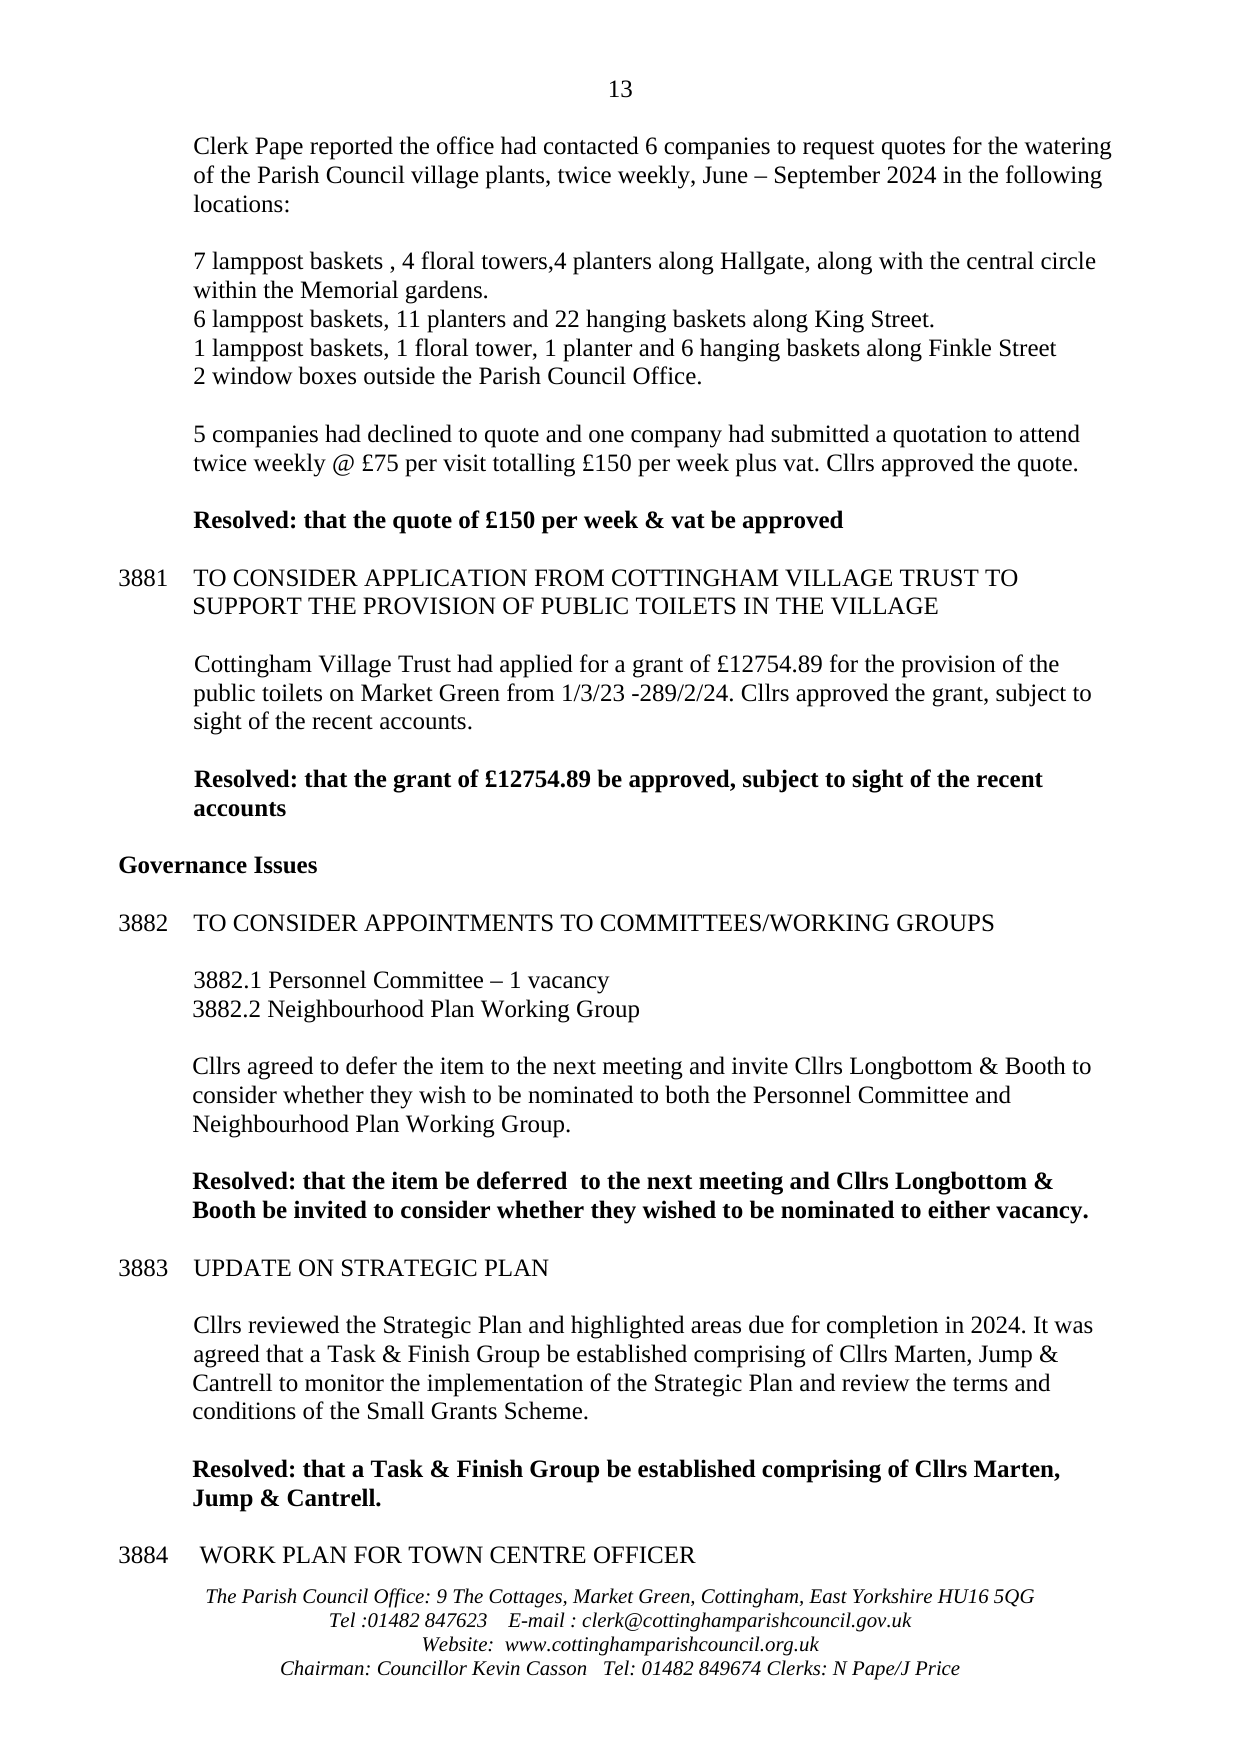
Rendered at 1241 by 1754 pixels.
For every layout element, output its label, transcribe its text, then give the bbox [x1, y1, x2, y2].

text Resolved: that the quote of £150 per week & vat be approved [193, 505, 1122, 534]
text 3883 UPDATE ON STRATEGIC PLAN [118, 1253, 1122, 1281]
text Resolved: that a Task & Finish Group be established comprising of Cllrs Marten, Jump & Cantrell. [118, 1454, 1122, 1511]
text Resolved: that the grant of £12754.89 be approved, subject to sight of the recent accounts [193, 764, 1122, 821]
text 3882 TO CONSIDER APPOINTMENTS TO COMMITTEES/WORKING GROUPS [118, 908, 1122, 936]
text 3882.1 Personnel Committee – 1 vacancy [192, 965, 1122, 994]
text 3882.2 Neighbourhood Plan Working Group [192, 994, 1122, 1023]
text 6 lamppost baskets, 11 planters and 22 hanging baskets along King Street. [118, 304, 1122, 333]
text Resolved: that the item be deferred to the next meeting and Cllrs Longbottom & Booth be invited to consider whether they wished to be nominated to either vacancy. [192, 1166, 1122, 1224]
text 1 lamppost baskets, 1 floral tower, 1 planter and 6 hanging baskets along Finkle Street [118, 333, 1122, 361]
text 5 companies had declined to quote and one company had submitted a quotation to attend twice weekly @ £75 per visit totalling £150 per week plus vat. Cllrs approved the quote. [193, 419, 1122, 476]
text Governance Issues [118, 850, 1122, 879]
text Cllrs agreed to defer the item to the next meeting and invite Cllrs Longbottom & Booth to consider whether they wish to be nominated to both the Personnel Committee and Neighbourhood Plan Working Group. [192, 1051, 1122, 1138]
text 7 lamppost baskets , 4 floral towers,4 planters along Hallgate, along with the central circle within the Memorial gardens. [193, 246, 1122, 304]
text 3884 WORK PLAN FOR TOWN CENTRE OFFICER [118, 1540, 1122, 1569]
text Cllrs reviewed the Strategic Plan and highlighted areas due for completion in 2024. It was agreed that a Task & Finish Group be established comprising of Cllrs Marten, Jump & Cantrell to monitor the implementation of the Strategic Plan and review the terms and conditions of the Small Grants Scheme. [118, 1310, 1122, 1425]
text 2 window boxes outside the Parish Council Office. [118, 361, 1122, 390]
text 3881 TO CONSIDER APPLICATION FROM COTTINGHAM VILLAGE TRUST TO SUPPORT THE PROVISION OF PUBLIC TOILETS IN THE VILLAGE [118, 563, 1122, 620]
text Clerk Pape reported the office had contacted 6 companies to request quotes for the watering of the Parish Council village plants, twice weekly, June – September 2024 in the following locations: [193, 131, 1124, 218]
text Cottingham Village Trust had applied for a grant of £12754.89 for the provision of the public toilets on Market Green from 1/3/23 -289/2/24. Cllrs approved the grant, subject to sight of the recent accounts. [193, 649, 1122, 735]
